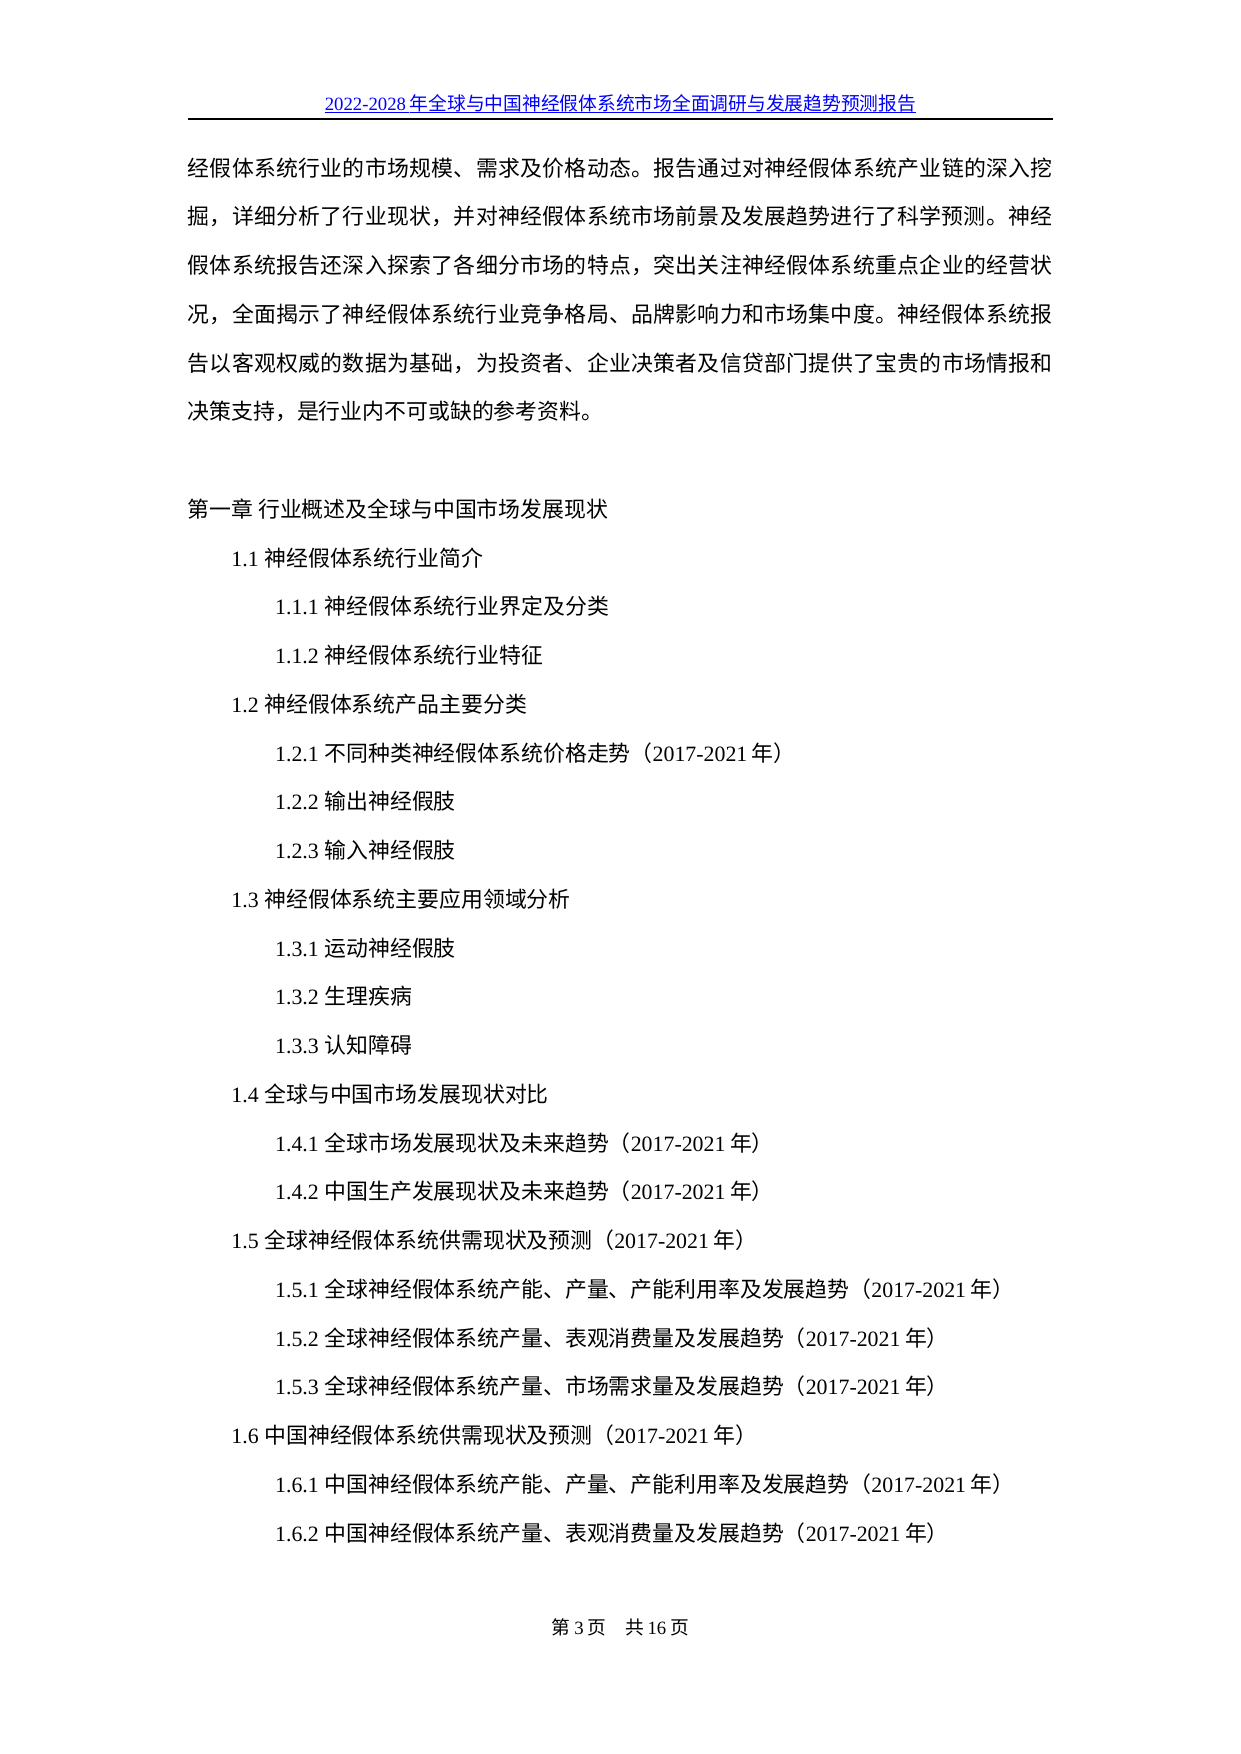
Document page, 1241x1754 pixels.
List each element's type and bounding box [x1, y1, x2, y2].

text [187, 150, 1053, 1548]
